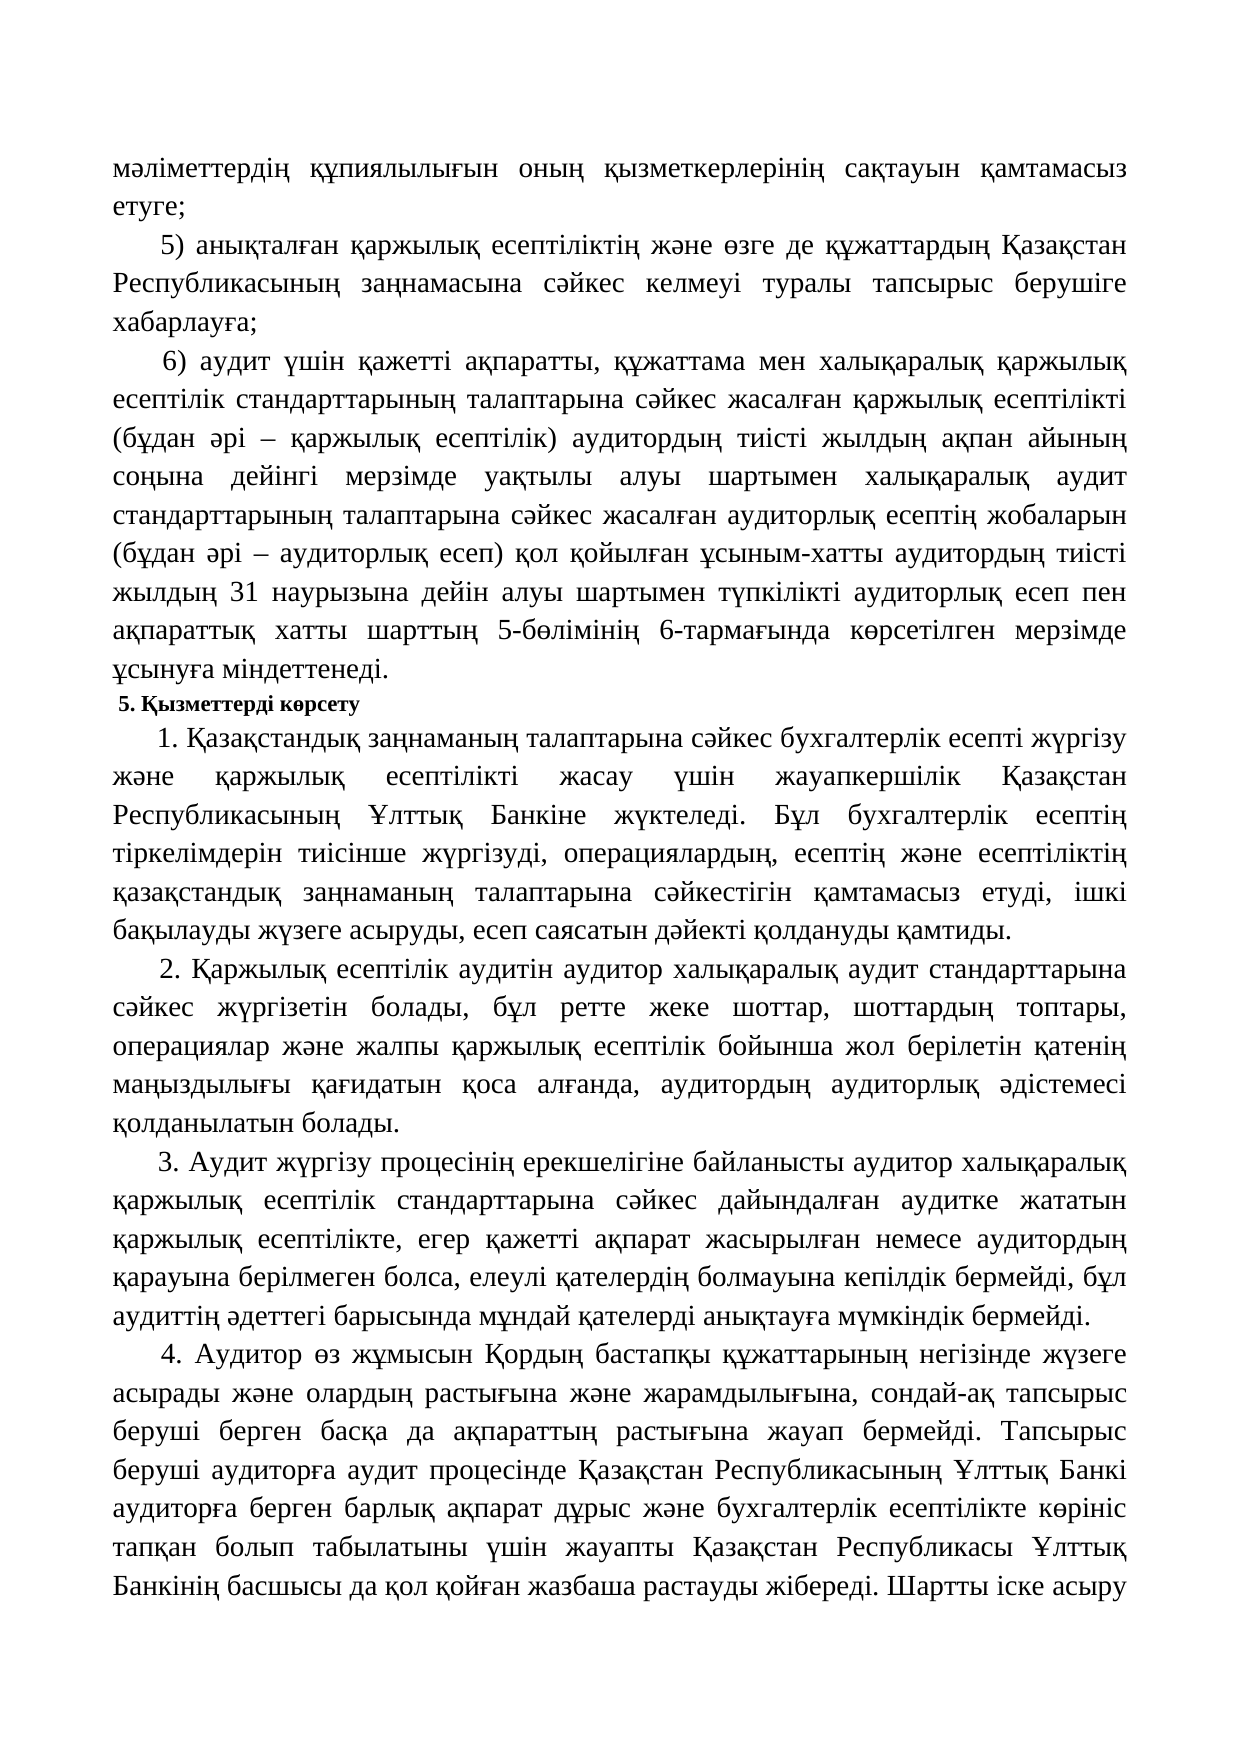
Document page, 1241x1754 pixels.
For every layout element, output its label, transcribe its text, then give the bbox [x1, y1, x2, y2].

text 2. Қаржылық есептілік аудитін аудитор халықаралық аудит стандарттарына сәйкес жүргізетін болады, бұл ретте жеке шоттар, шоттардың топтары, операциялар және жалпы қаржылық есептілік бойынша жол берілетін қатенің маңыздылығы қағидатын қоса алғанда, аудитордың аудиторлық әдістемесі қолданылатын болады. [112, 951, 1128, 1139]
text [112, 150, 1128, 222]
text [112, 1336, 1128, 1601]
text 3. Аудит жүргізу процесінің ерекшелігіне байланысты аудитор халықаралық қаржылық есептілік стандарттарына сәйкес дайындалған аудитке жататын қаржылық есептілікте, егер қажетті ақпарат жасырылған немесе аудитордың қарауына берілмеген болса, елеулі қателердің болмауына кепілдік бермейді, бұл аудиттің әдеттегі барысында мұндай қателерді анықтауға мүмкіндік бермейді. [112, 1144, 1128, 1331]
text 5) анықталған қаржылық есептіліктің және өзге де құжаттардың Қазақстан Республикасының заңнамасына сәйкес келмеуі туралы тапсырыс берушіге хабарлауға; [112, 227, 1128, 338]
text 1. Қазақстандық заңнаманың талаптарына сәйкес бухгалтерлік есепті жүргізу және қаржылық есептілікті жасау үшін жауапкершілік Қазақстан Республикасының Ұлттық Банкіне жүктеледі. Бұл бухгалтерлік есептің тіркелімдерін тиісінше жүргізуді, операциялардың, есептің және есептіліктің қазақстандық заңнаманың талаптарына сәйкестігін қамтамасыз етуді, ішкі бақылауды жүзеге асыруды, есеп саясатын дәйекті қолдануды қамтиды. [112, 720, 1128, 946]
text 5. Қызметтерді көрсету [112, 689, 1128, 716]
text 6) аудит үшін қажетті ақпаратты, құжаттама мен халықаралық қаржылық есептілік стандарттарының талаптарына сәйкес жасалған қаржылық есептілікті (бұдан әрі – қаржылық есептілік) аудитордың тиісті жылдың ақпан айының соңына дейінгі мерзімде уақтылы алуы шартымен халықаралық аудит стандарттарының талаптарына сәйкес жасалған аудиторлық есептің жобаларын (бұдан әрі – аудиторлық есеп) қол қойылған ұсыным-хатты аудитордың тиісті жылдың 31 наурызына дейін алуы шартымен түпкілікті аудиторлық есеп пен ақпараттық хатты шарттың 5-бөлімінің 6-тармағында көрсетілген мерзімде ұсынуға міндеттенеді. [112, 343, 1128, 684]
